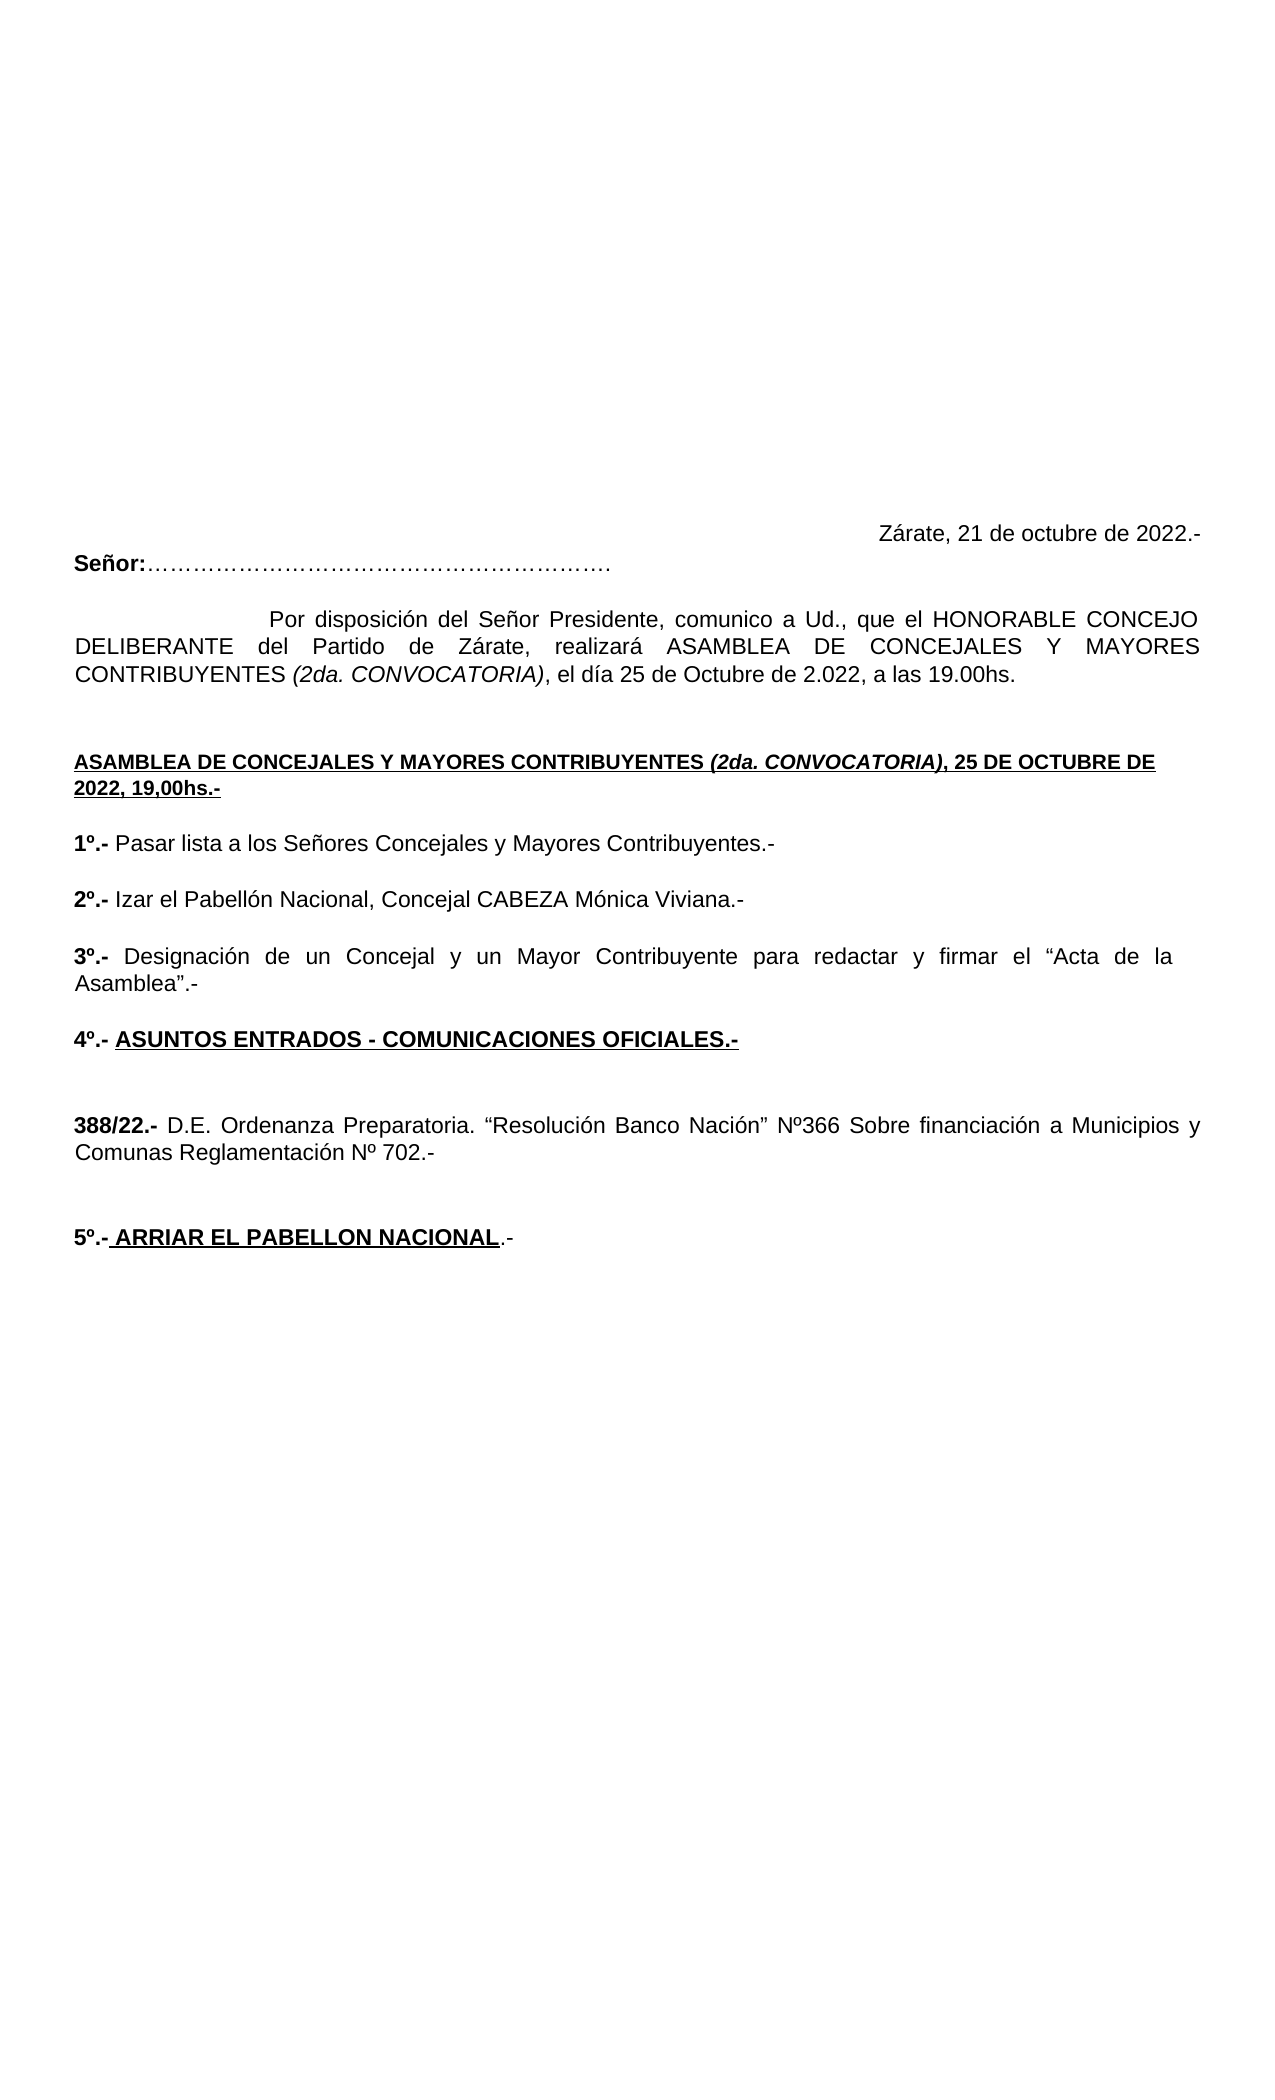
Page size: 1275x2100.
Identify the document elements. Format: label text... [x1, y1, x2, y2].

text Señor:……………………………………………………. [73, 550, 1201, 576]
text Zárate, 21 de octubre de 2022.- [75, 520, 1201, 546]
text 2º.- Izar el Pabellón Nacional, Concejal CABEZA Mónica Viviana.- [73, 886, 1201, 913]
text 2022, 19,00hs.- [73, 776, 1207, 799]
text 388/22.- D.E. Ordenanza Preparatoria. “Resolución Banco Nación” Nº366 Sobre financiación a Municipios y Comunas Reglamentación Nº 702.- [73, 1112, 1201, 1165]
text 3º.- Designación de un Concejal y un Mayor Contribuyente para redactar y firmar el “Acta de la Asamblea”.- [73, 943, 1173, 996]
text 1º.- Pasar lista a los Señores Concejales y Mayores Contribuyentes.- [73, 830, 1201, 856]
text ASAMBLEA DE CONCEJALES Y MAYORES CONTRIBUYENTES (2da. CONVOCATORIA), 25 DE OCTUBRE DE [73, 750, 1207, 774]
text 4º.- ASUNTOS ENTRADOS - COMUNICACIONES OFICIALES.- [73, 1026, 1207, 1053]
text 5º.- ARRIAR EL PABELLON NACIONAL.- [73, 1224, 1207, 1250]
text Por disposición del Señor Presidente, comunico a Ud., que el HONORABLE CONCEJO DELIBERANTE del Partido de Zárate, realizará ASAMBLEA DE CONCEJALES Y MAYORES CONTRIBUYENTES (2da. CONVOCATORIA), el día 25 de Octubre de 2.022, a las 19.00hs. [73, 606, 1201, 687]
